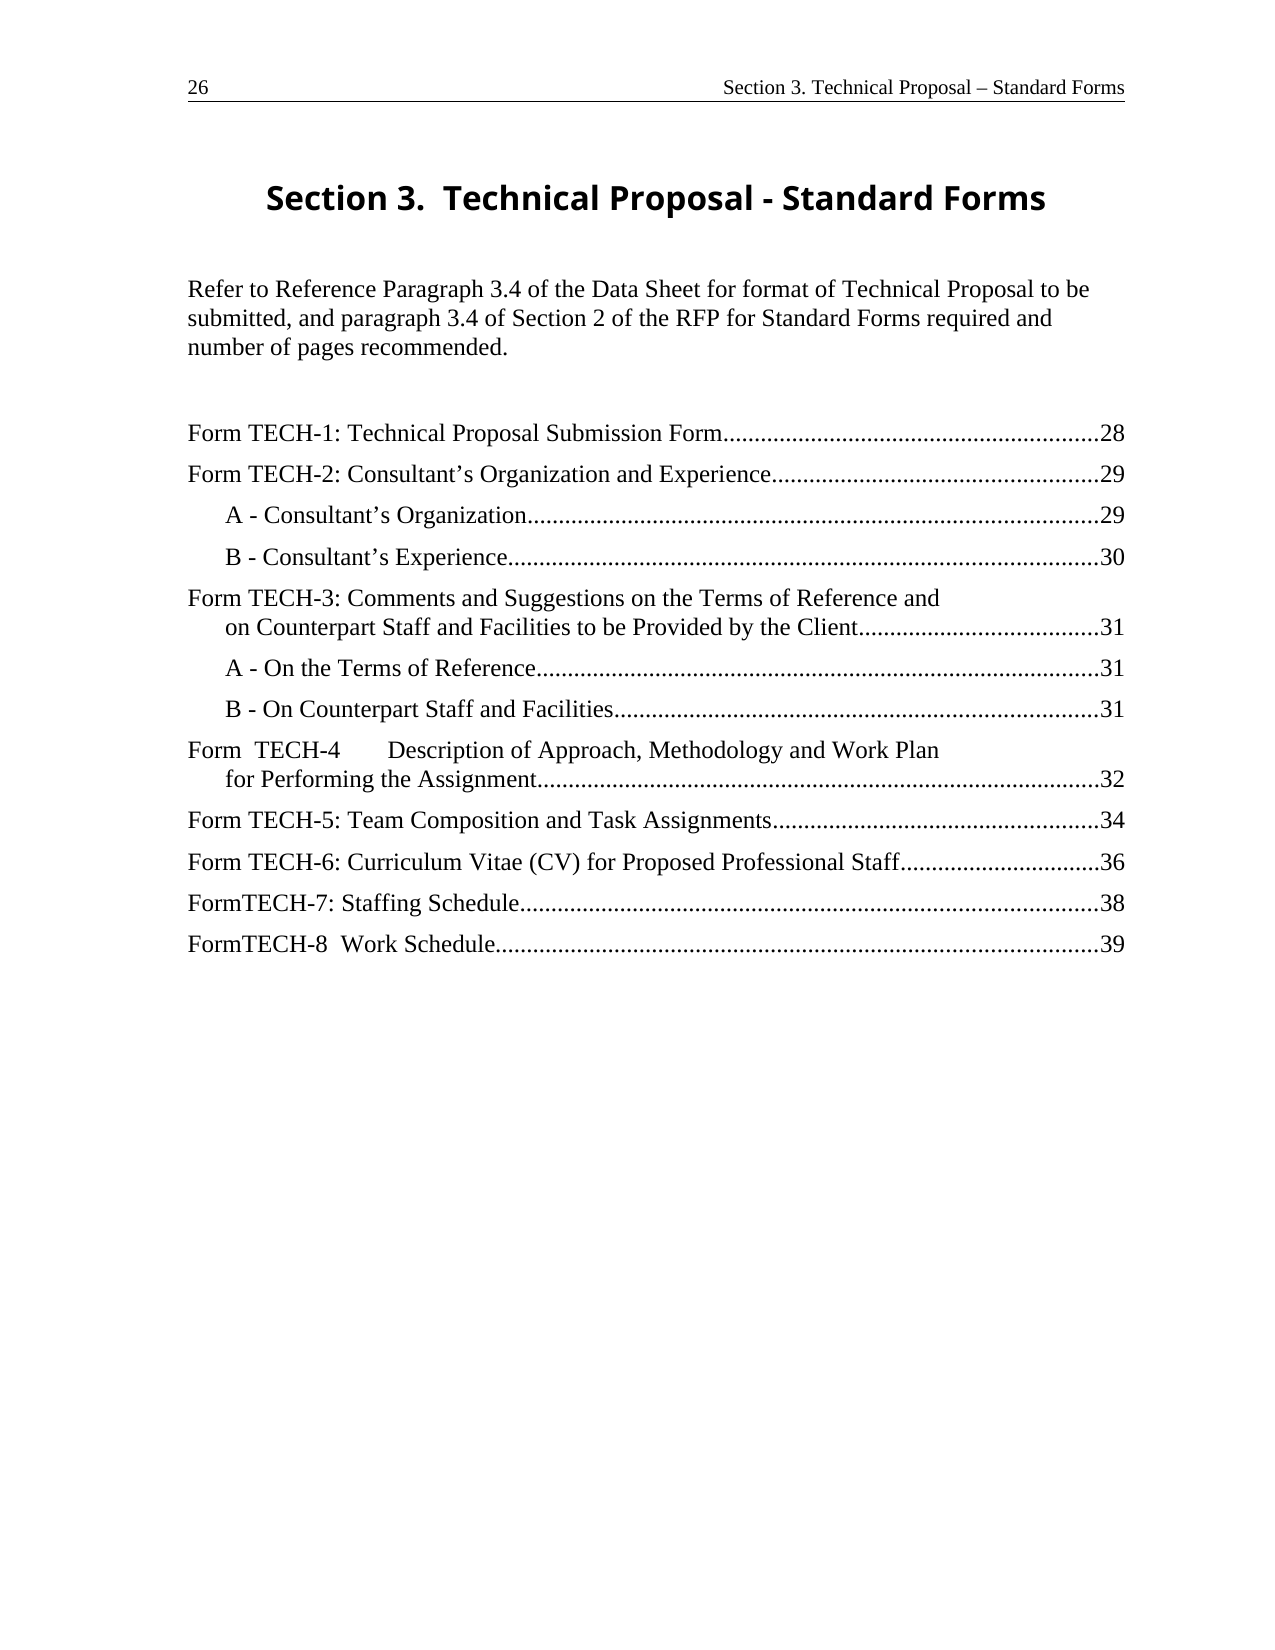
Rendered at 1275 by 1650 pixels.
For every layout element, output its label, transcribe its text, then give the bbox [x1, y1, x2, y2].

text A - Consultant’s Organization 29 [225, 500, 1125, 529]
text B - Consultant’s Experience 30 [225, 542, 1125, 570]
text Form TECH-4 Description of Approach, Methodology and Work Plan for Performing the Assignment 32 [187, 735, 1125, 793]
text Refer to Reference Paragraph 3.4 of the Data Sheet for format of Technical Proposal to be submitted, and paragraph 3.4 of Section 2 of the RFP for Standard Forms required and number of pages recommended. [187, 274, 1125, 360]
text Form TECH-6: Curriculum Vitae (CV) for Proposed Professional Staff 36 [187, 847, 1125, 875]
text Form TECH-3: Comments and Suggestions on the Terms of Reference and on Counterpart Staff and Facilities to be Provided by the Client 31 [187, 583, 1125, 640]
text B - On Counterpart Staff and Facilities 31 [225, 694, 1125, 723]
subtitle Section 3. Technical Proposal - Standard Forms [187, 175, 1125, 220]
text A - On the Terms of Reference 31 [225, 653, 1125, 682]
text Form TECH-1: Technical Proposal Submission Form 28 [187, 418, 1125, 447]
text FormTECH-8 Work Schedule 39 [187, 929, 1125, 958]
text Form TECH-5: Team Composition and Task Assignments 34 [187, 805, 1125, 834]
text FormTECH-7: Staffing Schedule 38 [187, 888, 1125, 917]
text Form TECH-2: Consultant’s Organization and Experience 29 [187, 459, 1125, 488]
